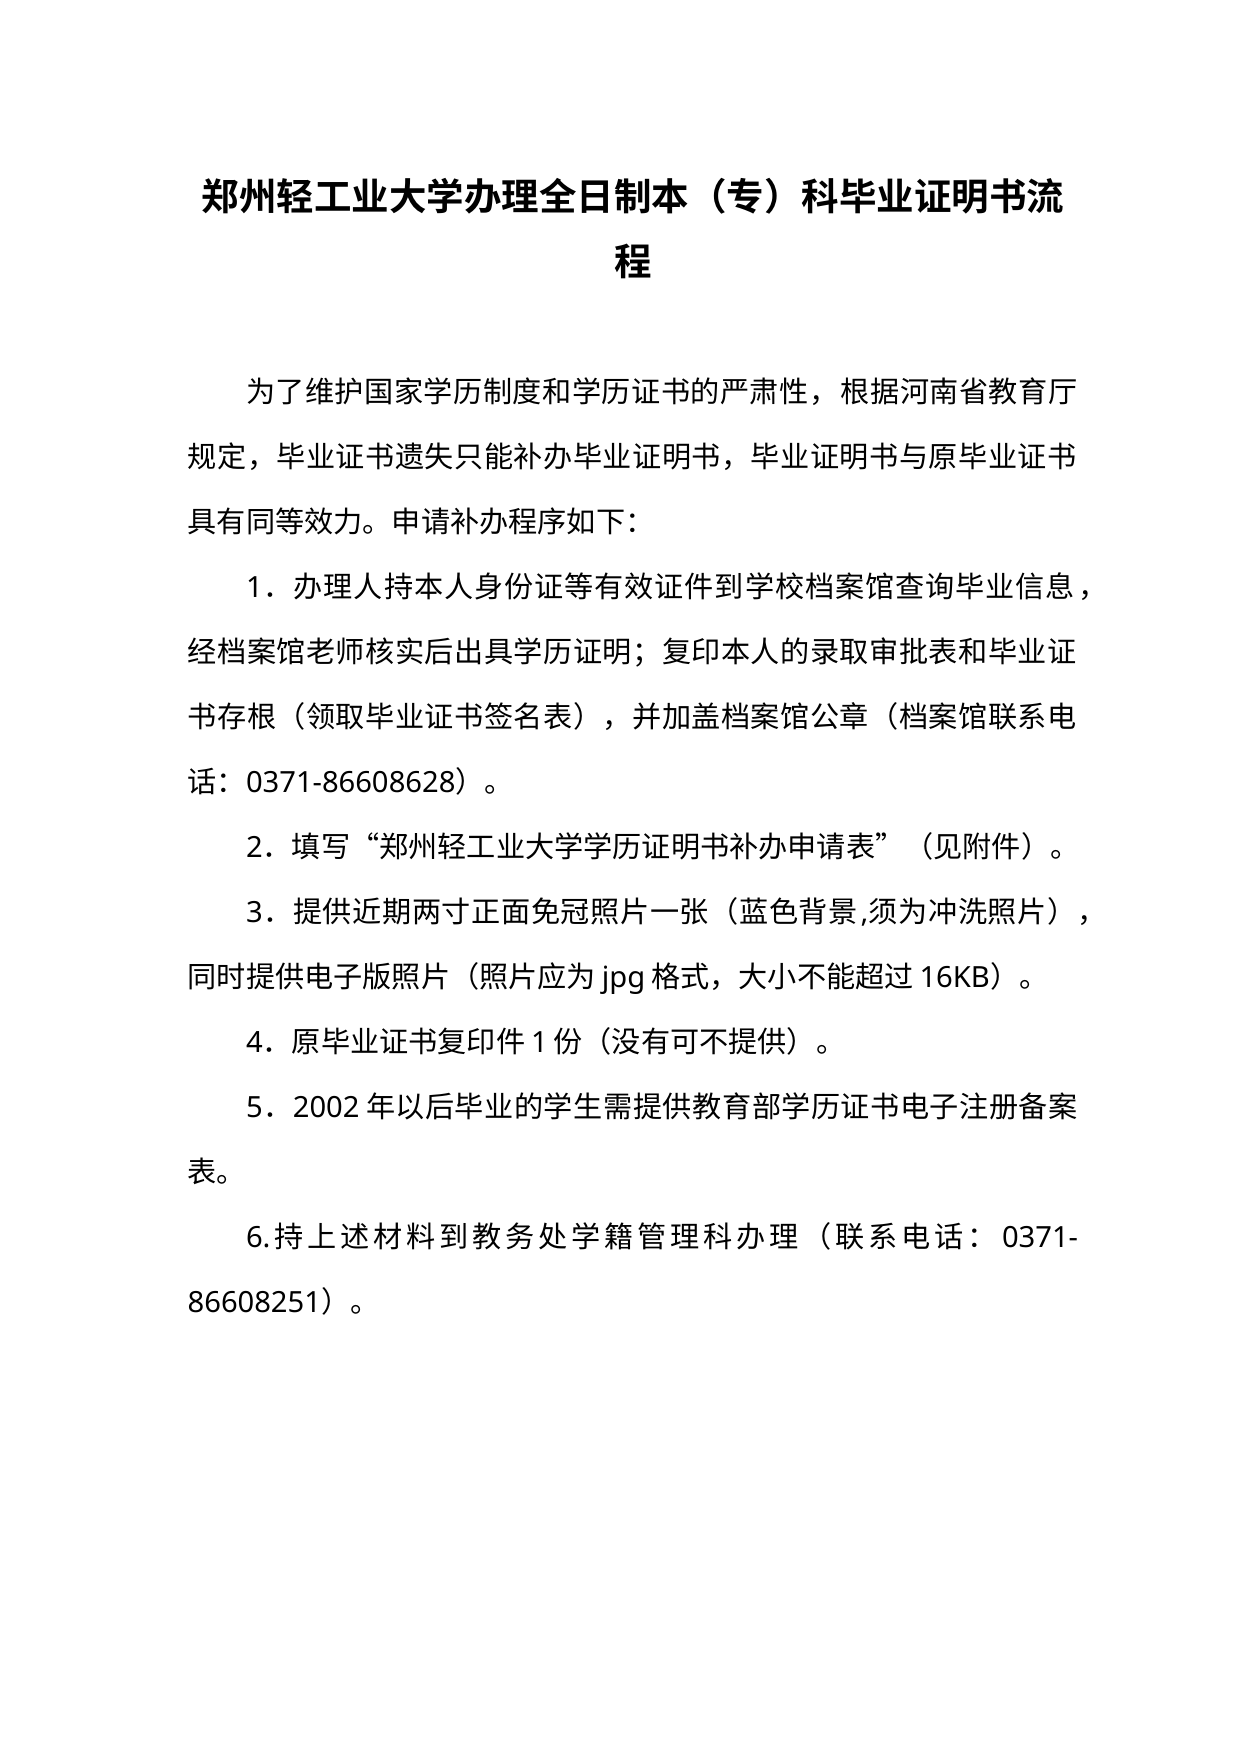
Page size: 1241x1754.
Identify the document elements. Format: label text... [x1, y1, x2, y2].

text 4．原毕业证书复印件1份（没有可不提供）。 [187, 1007, 1078, 1072]
text 6.持上述材料到教务处学籍管理科办理（联系电话：0371-86608251）。 [187, 1202, 1078, 1332]
text 3．提供近期两寸正面免冠照片一张（蓝色背景,须为冲洗照片），同时提供电子版照片（照片应为jpg格式，大小不能超过16KB）。 [187, 877, 1078, 1007]
text 5．2002年以后毕业的学生需提供教育部学历证书电子注册备案表。 [187, 1072, 1078, 1202]
text 为了维护国家学历制度和学历证书的严肃性，根据河南省教育厅规定，毕业证书遗失只能补办毕业证明书，毕业证明书与原毕业证书具有同等效力。申请补办程序如下： [187, 357, 1078, 552]
text 2．填写“郑州轻工业大学学历证明书补办申请表”（见附件）。 [187, 812, 1078, 877]
text 1．办理人持本人身份证等有效证件到学校档案馆查询毕业信息，经档案馆老师核实后出具学历证明；复印本人的录取审批表和毕业证书存根（领取毕业证书签名表），并加盖档案馆公章（档案馆联系电话：0371-86608628）。 [187, 552, 1078, 812]
text 郑州轻工业大学办理全日制本（专）科毕业证明书流程 [187, 162, 1078, 292]
